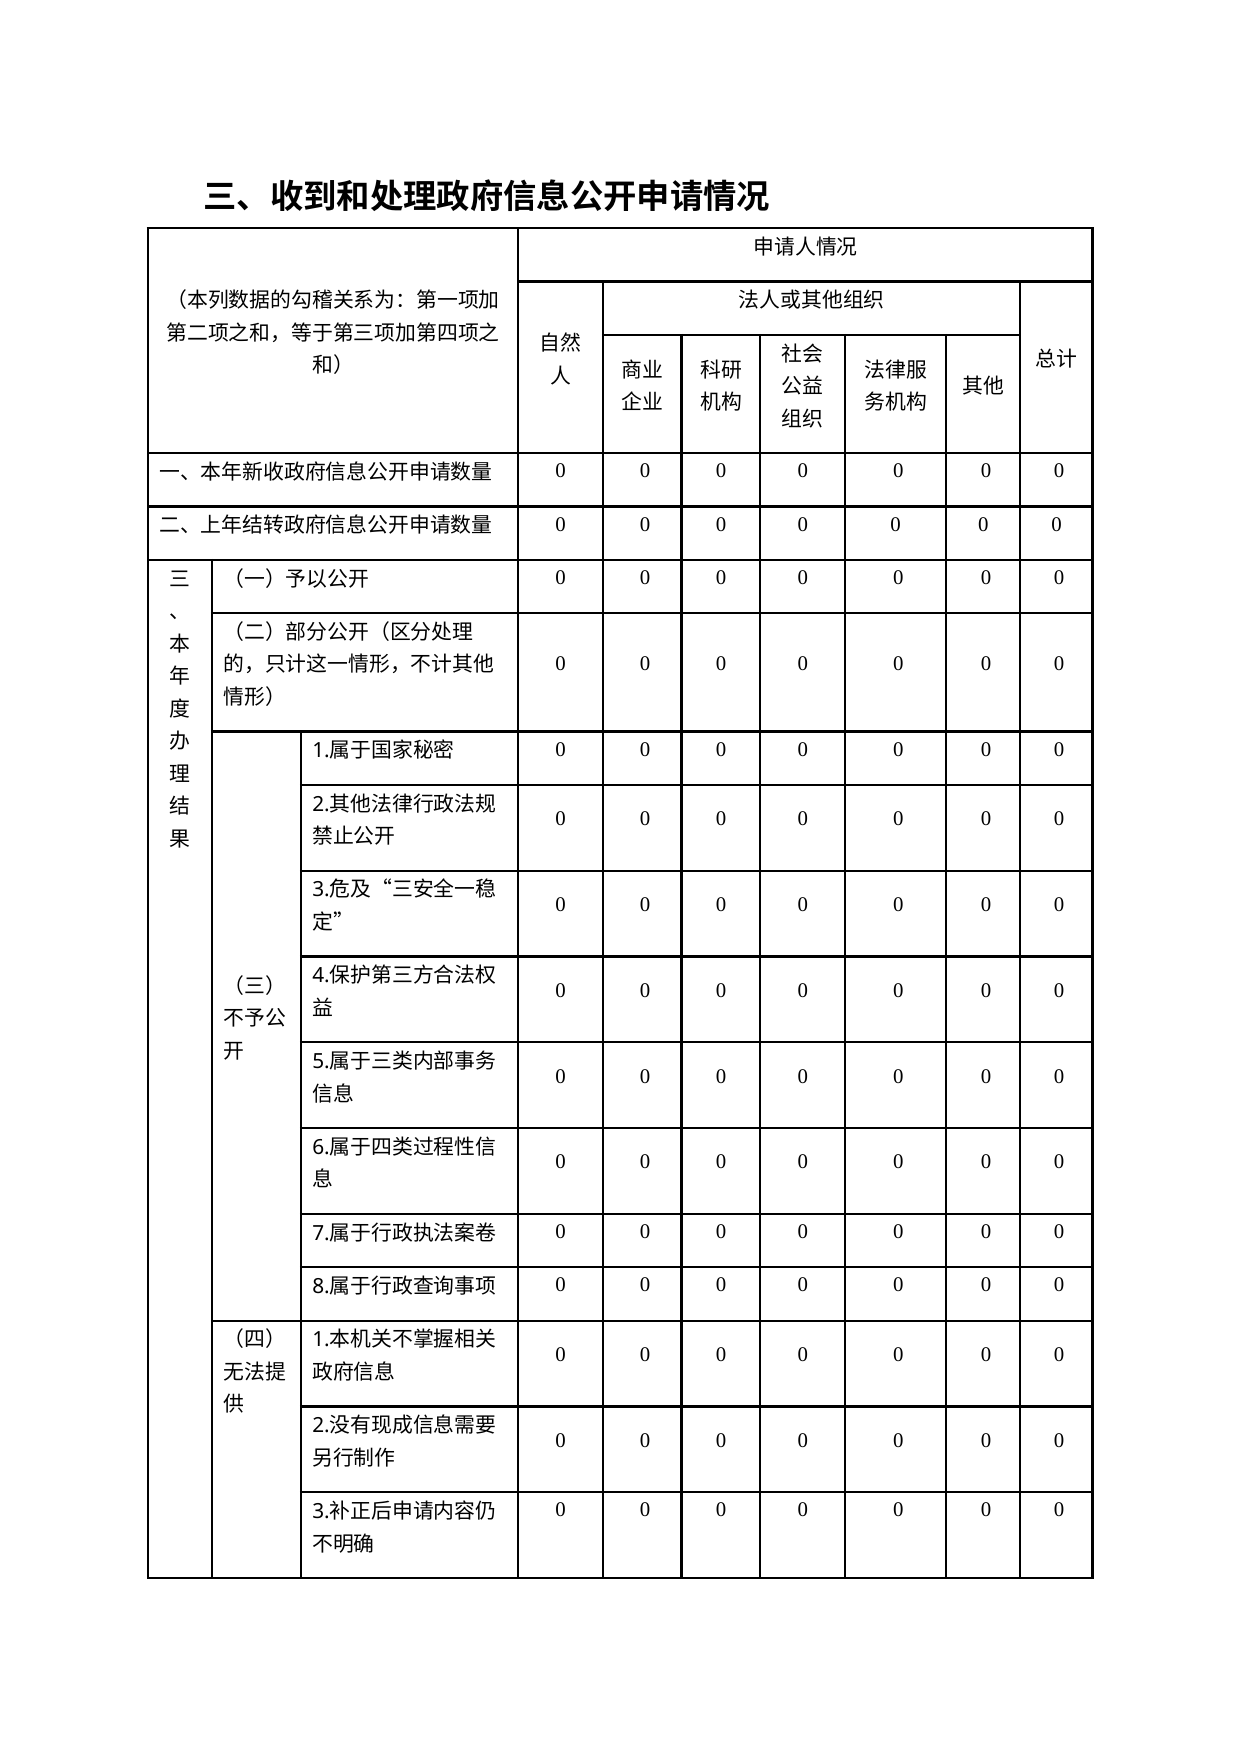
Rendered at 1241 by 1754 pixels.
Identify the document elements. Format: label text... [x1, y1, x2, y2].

table_cell 0 [683, 1493, 759, 1577]
table_cell 0 [1021, 786, 1091, 869]
table_cell 自然人 [519, 283, 602, 452]
table_cell 0 [683, 454, 759, 505]
table_cell 7.属于行政执法案卷 [302, 1215, 517, 1266]
table_cell 0 [761, 1322, 844, 1405]
table_cell 总计 [1021, 283, 1091, 452]
table_cell 0 [683, 561, 759, 612]
table_cell 0 [846, 733, 945, 784]
table_cell 0 [683, 508, 759, 559]
table_cell 0 [1021, 508, 1091, 559]
table_cell 0 [519, 561, 602, 612]
table_cell 0 [947, 1268, 1019, 1319]
table_cell （四）无法提供 [213, 1322, 300, 1577]
table_cell 0 [519, 733, 602, 784]
table_cell 0 [761, 1493, 844, 1577]
table_cell 3.补正后申请内容仍不明确 [302, 1493, 517, 1577]
table_cell 0 [947, 958, 1019, 1041]
table_cell 0 [947, 1322, 1019, 1405]
table_cell 0 [683, 1408, 759, 1491]
table_cell 0 [846, 1493, 945, 1577]
table_cell 0 [604, 786, 680, 869]
table_cell 6.属于四类过程性信息 [302, 1129, 517, 1213]
table_cell 0 [846, 872, 945, 955]
table_cell 0 [604, 1408, 680, 1491]
table_cell 0 [947, 786, 1019, 869]
table_cell 0 [846, 614, 945, 730]
table_cell 0 [519, 1322, 602, 1405]
table_cell 0 [683, 1268, 759, 1319]
table_cell 0 [683, 1129, 759, 1213]
table_cell 0 [947, 1129, 1019, 1213]
table_cell 0 [519, 508, 602, 559]
table_cell 0 [846, 1043, 945, 1127]
table_cell 0 [683, 1043, 759, 1127]
table_cell 0 [846, 1129, 945, 1213]
table_cell 法律服务机构 [846, 336, 945, 452]
table_cell 0 [604, 561, 680, 612]
table_cell 0 [519, 1215, 602, 1266]
table_cell 0 [846, 1268, 945, 1319]
table_cell 0 [683, 958, 759, 1041]
table_cell 0 [1021, 614, 1091, 730]
table_cell 0 [761, 872, 844, 955]
table_cell 0 [846, 786, 945, 869]
table_cell 0 [1021, 1408, 1091, 1491]
table_cell （三）不予公开 [213, 733, 300, 1319]
table_cell 0 [1021, 1215, 1091, 1266]
table_cell 0 [519, 872, 602, 955]
table_cell 0 [947, 454, 1019, 505]
table_cell （二）部分公开（区分处理的，只计这一情形，不计其他情形） [213, 614, 517, 730]
table_cell 0 [846, 1322, 945, 1405]
table_cell 0 [761, 733, 844, 784]
table_cell 0 [683, 1215, 759, 1266]
table_cell 0 [604, 958, 680, 1041]
table_cell 0 [683, 786, 759, 869]
table_cell 0 [519, 1493, 602, 1577]
table_cell 2.其他法律行政法规禁止公开 [302, 786, 517, 869]
table_cell 0 [604, 733, 680, 784]
table_cell 其他 [947, 336, 1019, 452]
table_cell 0 [1021, 872, 1091, 955]
table_cell 0 [947, 872, 1019, 955]
table_cell 0 [604, 454, 680, 505]
table_cell 0 [683, 1322, 759, 1405]
table_cell 0 [846, 508, 945, 559]
table_cell 0 [846, 454, 945, 505]
table_cell 4.保护第三方合法权益 [302, 958, 517, 1041]
table_cell 0 [1021, 561, 1091, 612]
table_cell 0 [1021, 1043, 1091, 1127]
table_cell 0 [947, 614, 1019, 730]
table_cell 0 [761, 614, 844, 730]
table_cell 法人或其他组织 [604, 283, 1019, 334]
table_cell 0 [1021, 1129, 1091, 1213]
table_cell 0 [761, 1215, 844, 1266]
table_cell 2.没有现成信息需要另行制作 [302, 1408, 517, 1491]
table_cell 0 [683, 872, 759, 955]
table_cell 0 [519, 1268, 602, 1319]
table_cell 二、上年结转政府信息公开申请数量 [149, 508, 517, 559]
table_cell 0 [1021, 454, 1091, 505]
text 三、收到和处理政府信息公开申请情况 [159, 162, 1081, 227]
table_cell 0 [846, 1408, 945, 1491]
table_cell 5.属于三类内部事务信息 [302, 1043, 517, 1127]
table_cell 0 [683, 733, 759, 784]
table_cell 0 [519, 958, 602, 1041]
table_cell 0 [604, 1043, 680, 1127]
table_cell 1.属于国家秘密 [302, 733, 517, 784]
table_cell 0 [947, 1493, 1019, 1577]
table_cell 0 [519, 786, 602, 869]
table_cell 三、本年度办理结果 [149, 561, 211, 1577]
table_cell 0 [761, 454, 844, 505]
table_cell （一）予以公开 [213, 561, 517, 612]
table_cell 0 [1021, 1268, 1091, 1319]
table_cell 0 [846, 1215, 945, 1266]
table_cell 科研机构 [683, 336, 759, 452]
table_cell 0 [604, 1322, 680, 1405]
table_cell 0 [761, 508, 844, 559]
table_cell 0 [947, 1043, 1019, 1127]
table_cell 0 [519, 614, 602, 730]
table_cell 0 [683, 614, 759, 730]
table_header （本列数据的勾稽关系为：第一项加第二项之和，等于第三项加第四项之和） [149, 229, 517, 452]
table_cell 0 [947, 508, 1019, 559]
table_cell 0 [519, 1408, 602, 1491]
table_cell 0 [947, 1215, 1019, 1266]
table_cell 0 [604, 1215, 680, 1266]
table_cell 0 [761, 1129, 844, 1213]
table_cell 0 [604, 1268, 680, 1319]
table_cell 0 [846, 561, 945, 612]
table_cell 0 [947, 561, 1019, 612]
table_cell 商业企业 [604, 336, 680, 452]
table_cell 8.属于行政查询事项 [302, 1268, 517, 1319]
table_cell 0 [519, 1043, 602, 1127]
table_cell 0 [761, 786, 844, 869]
table_cell 一、本年新收政府信息公开申请数量 [149, 454, 517, 505]
table_cell 0 [761, 1408, 844, 1491]
table_cell 0 [947, 1408, 1019, 1491]
table_cell 0 [1021, 1493, 1091, 1577]
table_cell 0 [519, 454, 602, 505]
table_cell 0 [604, 872, 680, 955]
table_header 申请人情况 [519, 229, 1091, 280]
table_cell 0 [1021, 958, 1091, 1041]
table_cell 0 [761, 958, 844, 1041]
table_cell 0 [761, 561, 844, 612]
table_cell 0 [947, 733, 1019, 784]
table_cell 0 [846, 958, 945, 1041]
table_cell 3.危及“三安全一稳定” [302, 872, 517, 955]
table_cell 0 [761, 1043, 844, 1127]
table_cell 0 [519, 1129, 602, 1213]
table_cell 0 [604, 614, 680, 730]
table_cell 1.本机关不掌握相关政府信息 [302, 1322, 517, 1405]
table_cell 0 [1021, 1322, 1091, 1405]
table_cell 0 [604, 1493, 680, 1577]
table_cell 0 [761, 1268, 844, 1319]
table_cell 0 [604, 508, 680, 559]
table_cell 0 [604, 1129, 680, 1213]
table_cell 0 [1021, 733, 1091, 784]
table_cell 社会公益组织 [761, 336, 844, 452]
